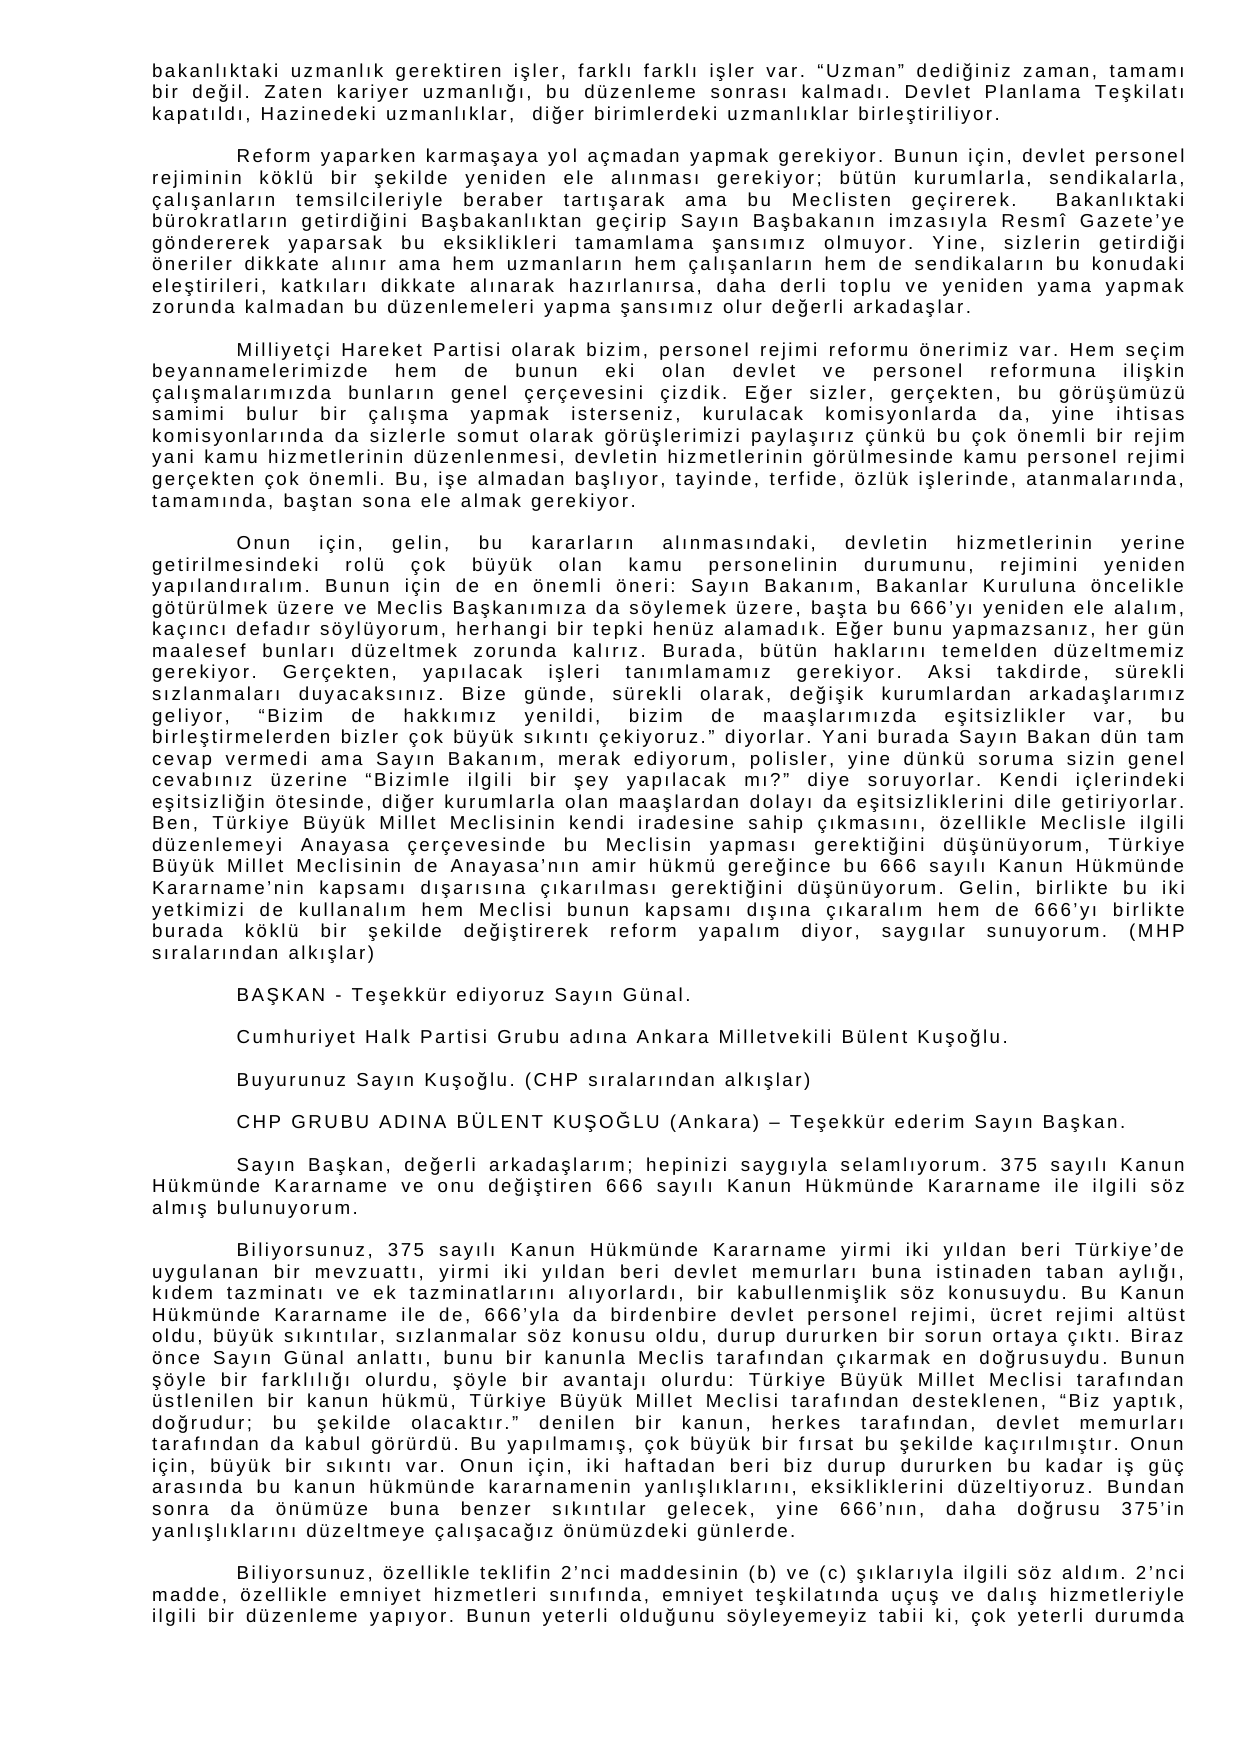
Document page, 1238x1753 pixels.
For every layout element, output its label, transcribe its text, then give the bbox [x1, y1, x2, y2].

text Sayın Başkan, değerli arkadaşlarım; hepinizi saygıyla selamlıyorum. 375 sayılı Kanun Hükmünde Kararname ve onu değiştiren 666 sayılı Kanun Hükmünde Kararname ile ilgili söz almış bulunuyorum. [152, 1153, 1186, 1218]
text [152, 1562, 1186, 1626]
text Milliyetçi Hareket Partisi olarak bizim, personel rejimi reformu önerimiz var. Hem seçim beyannamelerimizde hem de bunun eki olan devlet ve personel reformuna ilişkin çalışmalarımızda bunların genel çerçevesini çizdik. Eğer sizler, gerçekten, bu görüşümüzü samimi bulur bir çalışma yapmak isterseniz, kurulacak komisyonlarda da, yine ihtisas komisyonlarında da sizlerle somut olarak görüşlerimizi paylaşırız çünkü bu çok önemli bir rejim yani kamu hizmetlerinin düzenlenmesi, devletin hizmetlerinin görülmesinde kamu personel rejimi gerçekten çok önemli. Bu, işe almadan başlıyor, tayinde, terfide, özlük işlerinde, atanmalarında, tamamında, baştan sona ele almak gerekiyor. [152, 338, 1186, 511]
text Biliyorsunuz, 375 sayılı Kanun Hükmünde Kararname yirmi iki yıldan beri Türkiye’de uygulanan bir mevzuattı, yirmi iki yıldan beri devlet memurları buna istinaden taban aylığı, kıdem tazminatı ve ek tazminatlarını alıyorlardı, bir kabullenmişlik söz konusuydu. Bu Kanun Hükmünde Kararname ile de, 666’yla da birdenbire devlet personel rejimi, ücret rejimi altüst oldu, büyük sıkıntılar, sızlanmalar söz konusu oldu, durup dururken bir sorun ortaya çıktı. Biraz önce Sayın Günal anlattı, bunu bir kanunla Meclis tarafından çıkarmak en doğrusuydu. Bunun şöyle bir farklılığı olurdu, şöyle bir avantajı olurdu: Türkiye Büyük Millet Meclisi tarafından üstlenilen bir kanun hükmü, Türkiye Büyük Millet Meclisi tarafından desteklenen, “Biz yaptık, doğrudur; bu şekilde olacaktır.” denilen bir kanun, herkes tarafından, devlet memurları tarafından da kabul görürdü. Bu yapılmamış, çok büyük bir fırsat bu şekilde kaçırılmıştır. Onun için, büyük bir sıkıntı var. Onun için, iki haftadan beri biz durup dururken bu kadar iş güç arasında bu kanun hükmünde kararnamenin yanlışlıklarını, eksikliklerini düzeltiyoruz. Bundan sonra da önümüze buna benzer sıkıntılar gelecek, yine 666’nın, daha doğrusu 375’in yanlışlıklarını düzeltmeye çalışacağız önümüzdeki günlerde. [152, 1239, 1186, 1541]
text CHP GRUBU ADINA BÜLENT KUŞOĞLU (Ankara) – Teşekkür ederim Sayın Başkan. [152, 1111, 1186, 1133]
text Buyurunuz Sayın Kuşoğlu. (CHP sıralarından alkışlar) [152, 1069, 1186, 1090]
text Cumhuriyet Halk Partisi Grubu adına Ankara Milletvekili Bülent Kuşoğlu. [152, 1026, 1186, 1048]
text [152, 60, 1186, 124]
text Reform yaparken karmaşaya yol açmadan yapmak gerekiyor. Bunun için, devlet personel rejiminin köklü bir şekilde yeniden ele alınması gerekiyor; bütün kurumlarla, sendikalarla, çalışanların temsilcileriyle beraber tartışarak ama bu Meclisten geçirerek. Bakanlıktaki bürokratların getirdiğini Başbakanlıktan geçirip Sayın Başbakanın imzasıyla Resmî Gazete’ye göndererek yaparsak bu eksiklikleri tamamlama şansımız olmuyor. Yine, sizlerin getirdiği öneriler dikkate alınır ama hem uzmanların hem çalışanların hem de sendikaların bu konudaki eleştirileri, katkıları dikkate alınarak hazırlanırsa, daha derli toplu ve yeniden yama yapmak zorunda kalmadan bu düzenlemeleri yapma şansımız olur değerli arkadaşlar. [152, 145, 1186, 318]
text Onun için, gelin, bu kararların alınmasındaki, devletin hizmetlerinin yerine getirilmesindeki rolü çok büyük olan kamu personelinin durumunu, rejimini yeniden yapılandıralım. Bunun için de en önemli öneri: Sayın Bakanım, Bakanlar Kuruluna öncelikle götürülmek üzere ve Meclis Başkanımıza da söylemek üzere, başta bu 666’yı yeniden ele alalım, kaçıncı defadır söylüyorum, herhangi bir tepki henüz alamadık. Eğer bunu yapmazsanız, her gün maalesef bunları düzeltmek zorunda kalırız. Burada, bütün haklarını temelden düzeltmemiz gerekiyor. Gerçekten, yapılacak işleri tanımlamamız gerekiyor. Aksi takdirde, sürekli sızlanmaları duyacaksınız. Bize günde, sürekli olarak, değişik kurumlardan arkadaşlarımız geliyor, “Bizim de hakkımız yenildi, bizim de maaşlarımızda eşitsizlikler var, bu birleştirmelerden bizler çok büyük sıkıntı çekiyoruz.” diyorlar. Yani burada Sayın Bakan dün tam cevap vermedi ama Sayın Bakanım, merak ediyorum, polisler, yine dünkü soruma sizin genel cevabınız üzerine “Bizimle ilgili bir şey yapılacak mı?” diye soruyorlar. Kendi içlerindeki eşitsizliğin ötesinde, diğer kurumlarla olan maaşlardan dolayı da eşitsizliklerini dile getiriyorlar. Ben, Türkiye Büyük Millet Meclisinin kendi iradesine sahip çıkmasını, özellikle Meclisle ilgili düzenlemeyi Anayasa çerçevesinde bu Meclisin yapması gerektiğini düşünüyorum, Türkiye Büyük Millet Meclisinin de Anayasa’nın amir hükmü gereğince bu 666 sayılı Kanun Hükmünde Kararname’nin kapsamı dışarısına çıkarılması gerektiğini düşünüyorum. Gelin, birlikte bu iki yetkimizi de kullanalım hem Meclisi bunun kapsamı dışına çıkaralım hem de 666’yı birlikte burada köklü bir şekilde değiştirerek reform yapalım diyor, saygılar sunuyorum. (MHP sıralarından alkışlar) [152, 532, 1186, 963]
text BAŞKAN - Teşekkür ediyoruz Sayın Günal. [152, 984, 1186, 1006]
